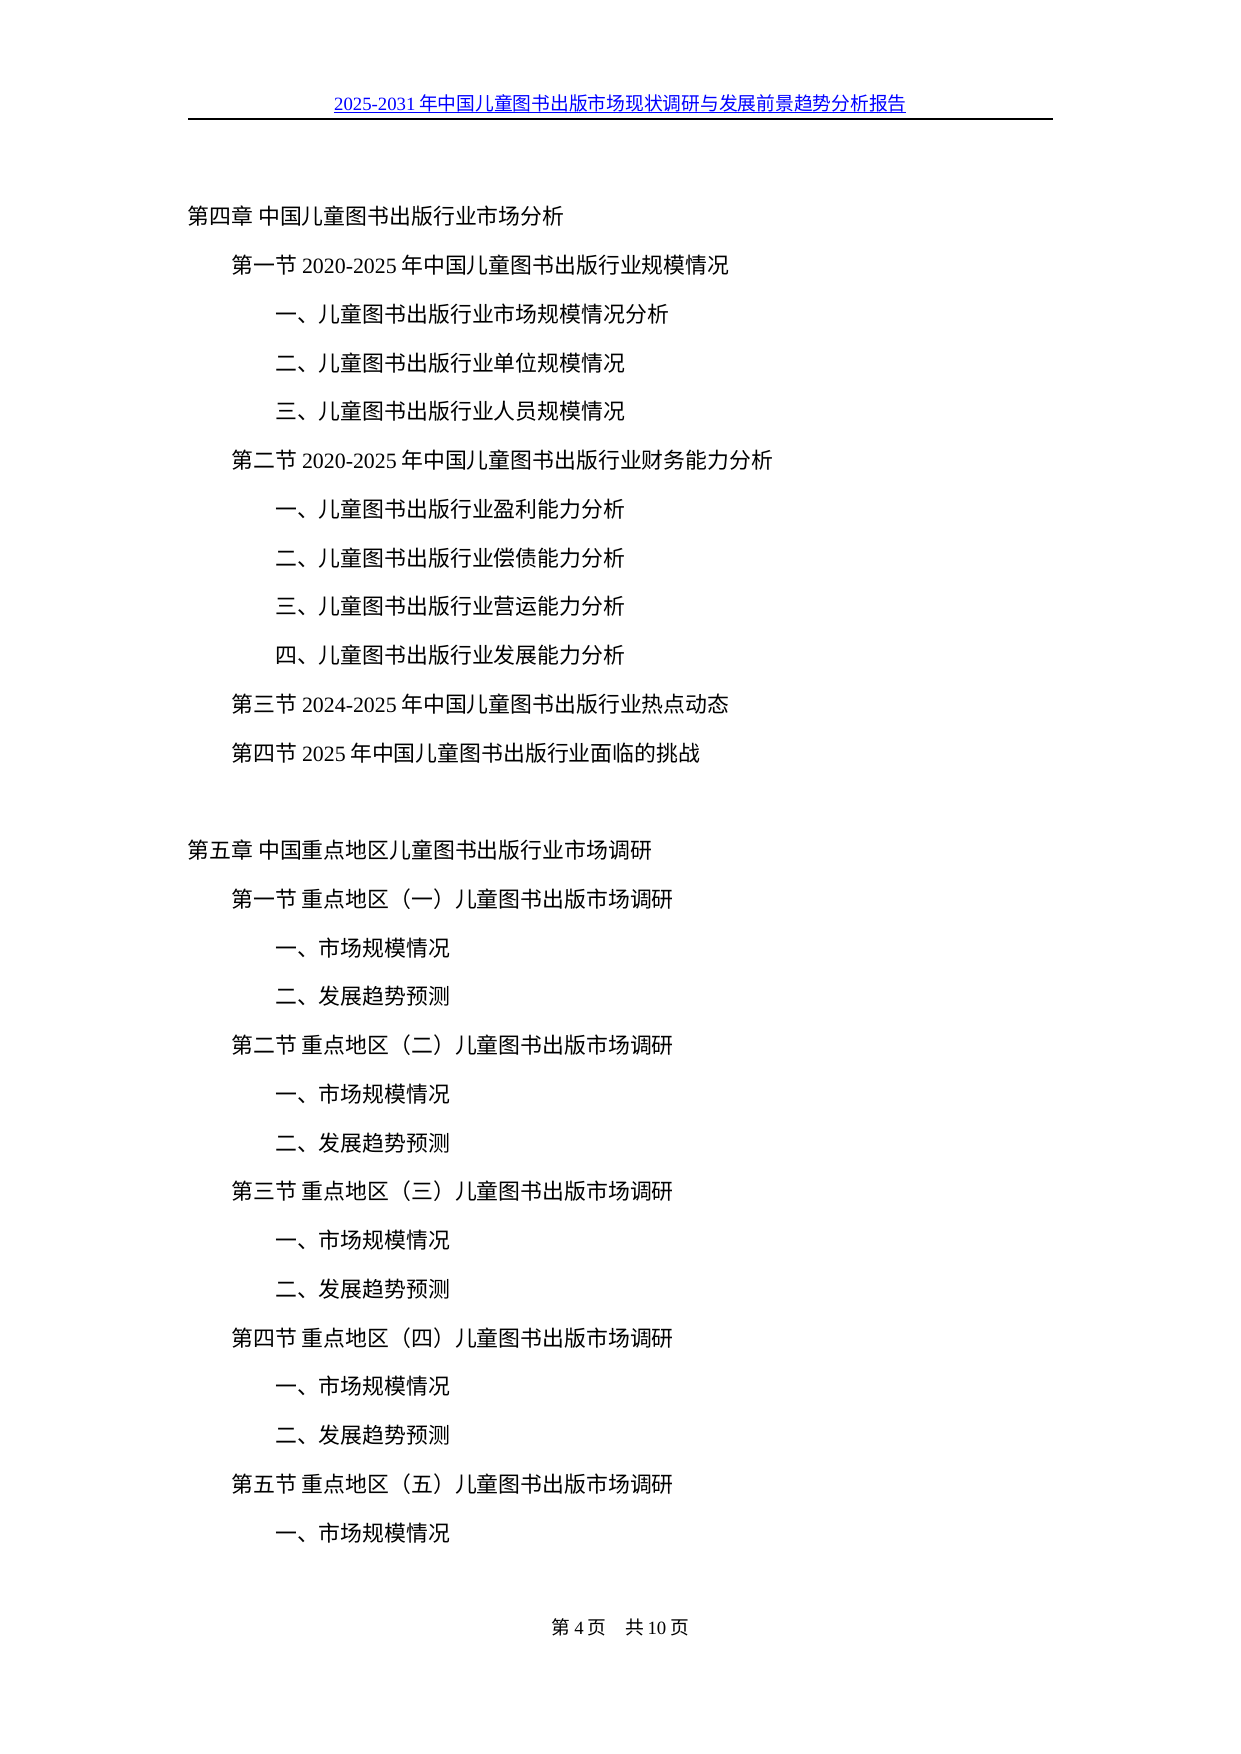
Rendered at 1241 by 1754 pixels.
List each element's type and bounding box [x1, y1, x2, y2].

text [187, 150, 1053, 1548]
